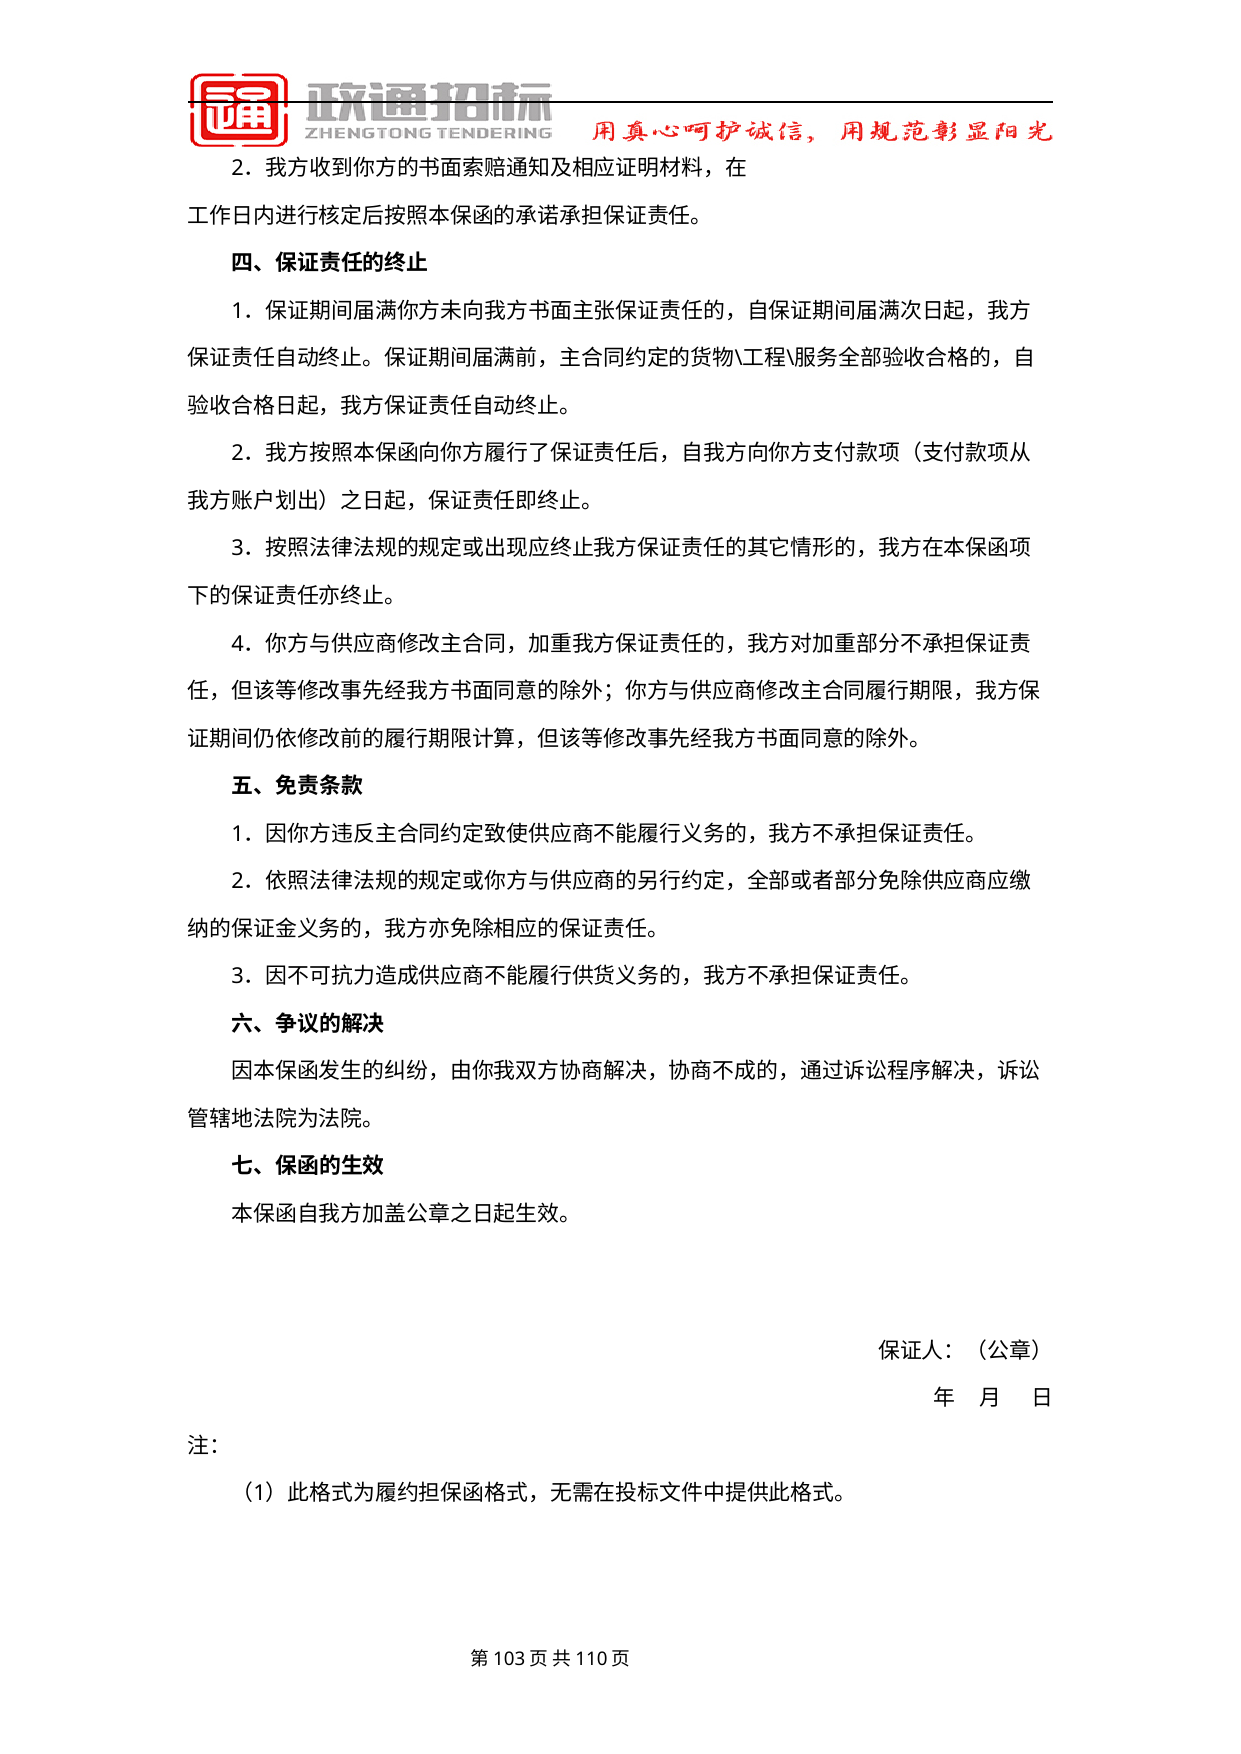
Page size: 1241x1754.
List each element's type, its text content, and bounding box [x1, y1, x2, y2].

text 本保函自我方加盖公章之日起生效。 [187, 1196, 1053, 1228]
text 1．保证期间届满你方未向我方书面主张保证责任的，自保证期间届满次日起，我方保证责任自动终止。保证期间届满前，主合同约定的货物\工程\服务全部验收合格的，自验收合格日起，我方保证责任自动终止。 [187, 293, 1053, 419]
picture [188, 103, 1053, 147]
text 1．因你方违反主合同约定致使供应商不能履行义务的，我方不承担保证责任。 [187, 816, 1053, 847]
picture [188, 73, 1053, 101]
text 2．我方按照本保函向你方履行了保证责任后，自我方向你方支付款项（支付款项从我方账户划出）之日起，保证责任即终止。 [187, 435, 1053, 514]
text 工作日内进行核定后按照本保函的承诺承担保证责任。 [187, 198, 1053, 229]
text 因本保函发生的纠纷，由你我双方协商解决，协商不成的，通过诉讼程序解决，诉讼管辖地法院为法院。 [187, 1053, 1053, 1133]
text 2．我方收到你方的书面索赔通知及相应证明材料，在 [187, 150, 1053, 182]
text 保证人：（公章） [187, 1333, 1053, 1364]
text 2．依照法律法规的规定或你方与供应商的另行约定，全部或者部分免除供应商应缴纳的保证金义务的，我方亦免除相应的保证责任。 [187, 863, 1053, 942]
text 六、争议的解决 [187, 1006, 1053, 1038]
text 五、免责条款 [187, 768, 1053, 800]
text 七、保函的生效 [187, 1148, 1053, 1180]
text 年 月 日 [187, 1380, 1053, 1412]
text 3．按照法律法规的规定或出现应终止我方保证责任的其它情形的，我方在本保函项下的保证责任亦终止。 [187, 530, 1053, 610]
text 4．你方与供应商修改主合同，加重我方保证责任的，我方对加重部分不承担保证责任，但该等修改事先经我方书面同意的除外；你方与供应商修改主合同履行期限，我方保证期间仍依修改前的履行期限计算，但该等修改事先经我方书面同意的除外。 [187, 626, 1053, 752]
text （1）此格式为履约担保函格式，无需在投标文件中提供此格式。 [187, 1475, 1053, 1507]
text 注： [187, 1428, 1053, 1459]
text 3．因不可抗力造成供应商不能履行供货义务的，我方不承担保证责任。 [187, 958, 1053, 990]
text 四、保证责任的终止 [187, 245, 1053, 277]
